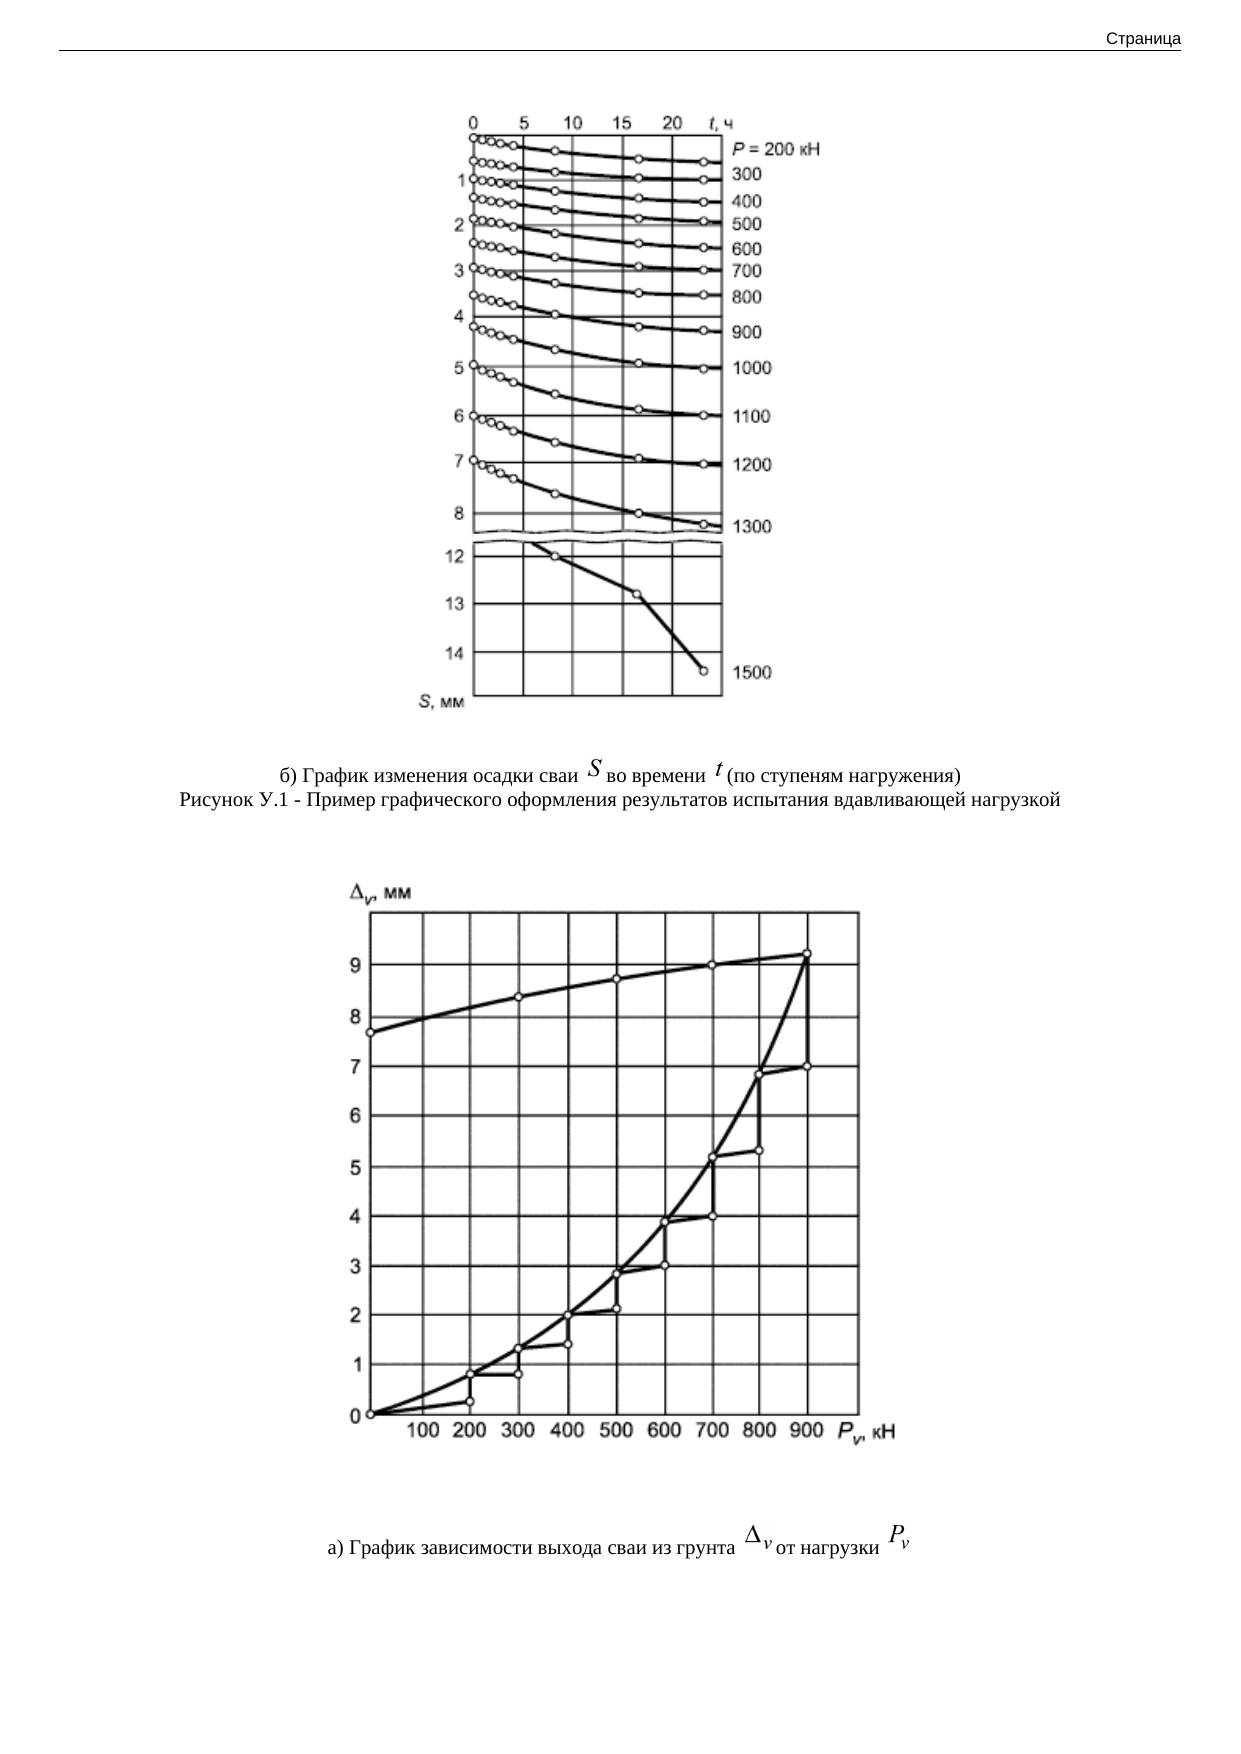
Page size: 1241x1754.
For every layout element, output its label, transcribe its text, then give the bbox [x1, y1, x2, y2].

picture [339, 875, 901, 1452]
text Рисунок У.1 - Пример графического оформления результатов испытания вдавливающей нагрузкой [59, 787, 1181, 811]
table_header [136, 98, 1104, 725]
table_header [136, 864, 1104, 1464]
picture [884, 1516, 913, 1555]
text б) График изменения осадки сваи во времени (по ступеням нагружения) [59, 754, 1181, 787]
picture [417, 110, 824, 714]
text а) График зависимости выхода сваи из грунта от нагрузки [59, 1517, 1181, 1559]
picture [711, 757, 727, 782]
picture [741, 1516, 776, 1555]
picture [583, 754, 607, 782]
